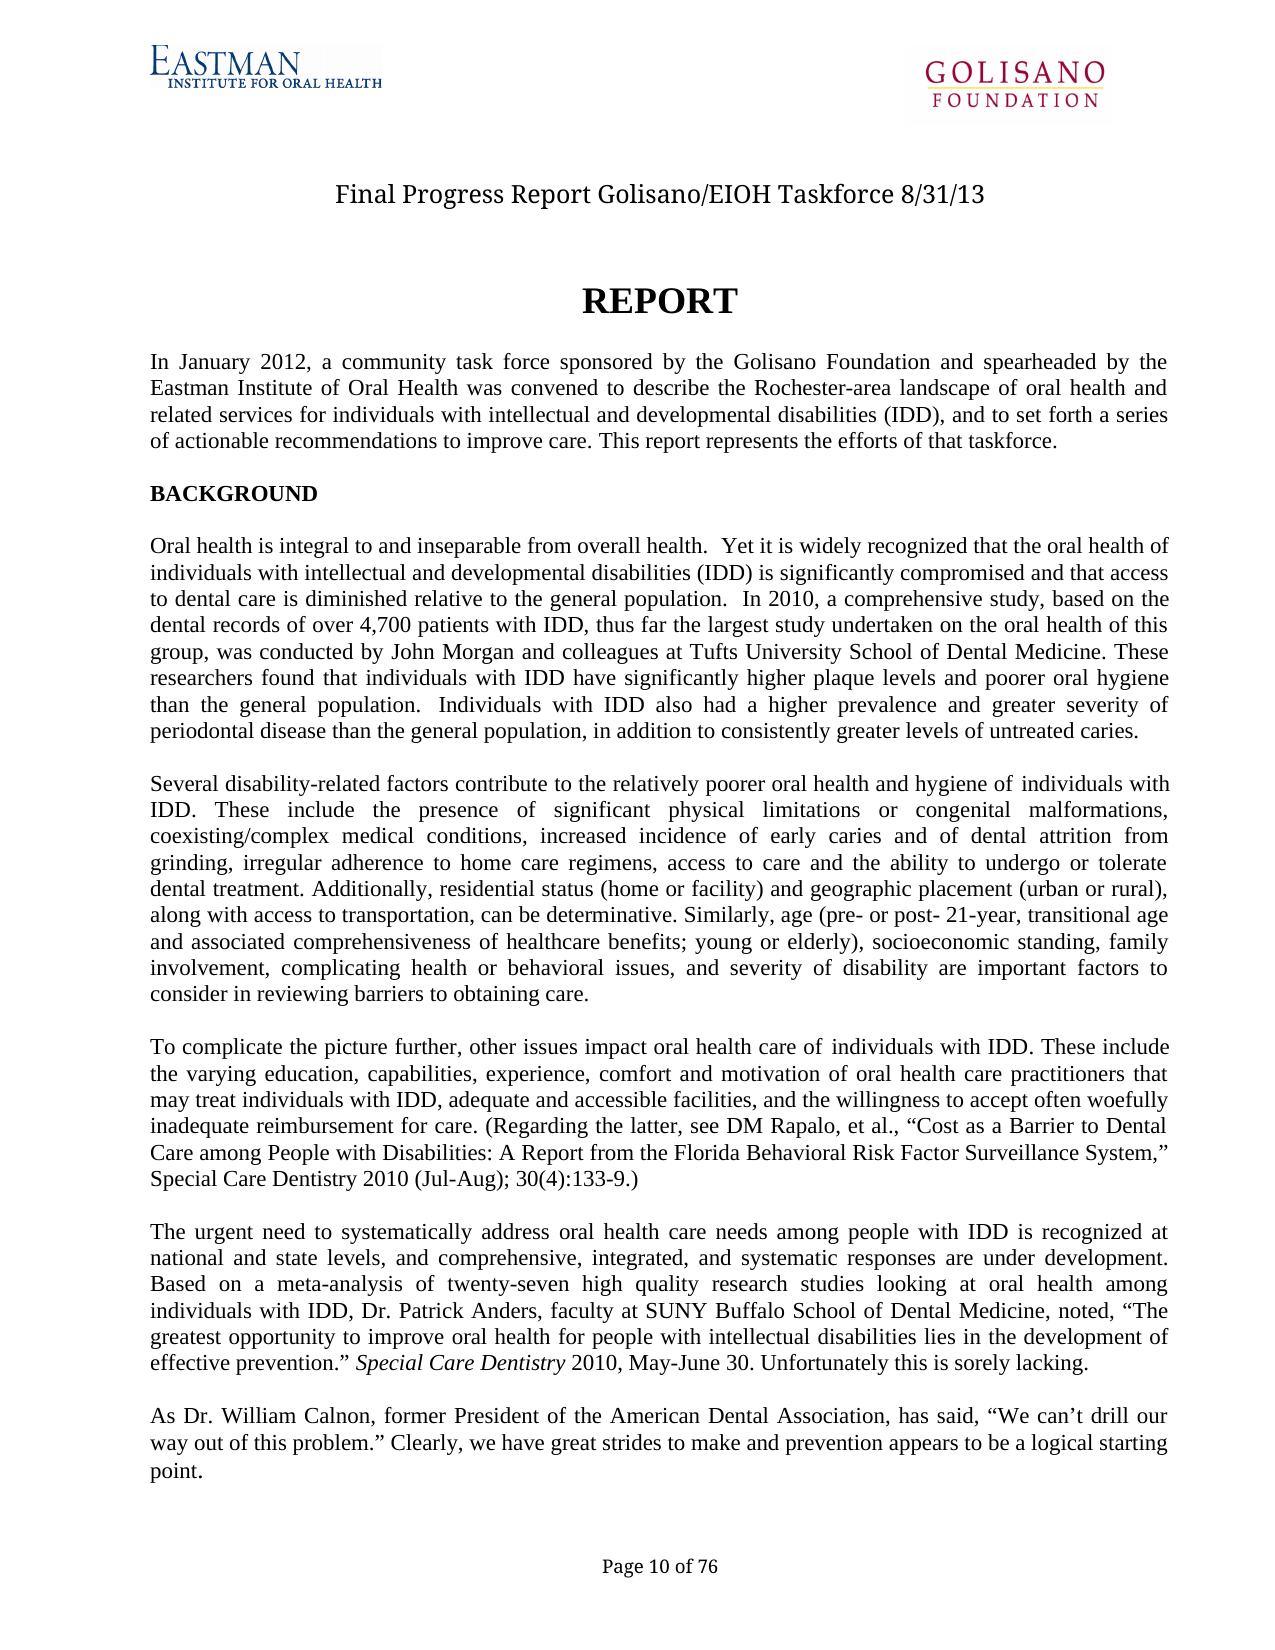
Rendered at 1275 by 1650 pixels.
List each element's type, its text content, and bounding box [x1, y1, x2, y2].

text The urgent need to systematically address oral health care needs among people with IDD is recognized at national and state levels, and comprehensive, integrated, and systematic responses are under development. Based on a meta-analysis of twenty-seven high quality research studies looking at oral health among individuals with IDD, Dr. Patrick Anders, faculty at SUNY Buffalo School of Dental Medicine, noted, “The greatest opportunity to improve oral health for people with intellectual disabilities lies in the development of effective prevention.” Special Care Dentistry 2010, May-June 30. Unfortunately this is sorely lacking. [150, 1218, 1170, 1376]
text BACKGROUND [150, 480, 1170, 506]
text Several disability-related factors contribute to the relatively poorer oral health and hygiene of individuals with IDD. These include the presence of significant physical limitations or congenital malformations, coexisting/complex medical conditions, increased incidence of early caries and of dental attrition from grinding, irregular adherence to home care regimens, access to care and the ability to undergo or tolerate dental treatment. Additionally, residential status (home or facility) and geographic placement (urban or rural), along with access to transportation, can be determinative. Similarly, age (pre- or post- 21-year, transitional age and associated comprehensiveness of healthcare benefits; young or elderly), socioeconomic standing, family involvement, complicating health or behavioral issues, and severity of disability are important factors to consider in reviewing barriers to obtaining care. [150, 770, 1170, 1007]
text Oral health is integral to and inseparable from overall health. Yet it is widely recognized that the oral health of individuals with intellectual and developmental disabilities (IDD) is significantly compromised and that access to dental care is diminished relative to the general population. In 2010, a comprehensive study, based on the dental records of over 4,700 patients with IDD, thus far the largest study undertaken on the oral health of this group, was conducted by John Morgan and colleagues at Tufts University School of Dental Medicine. These researchers found that individuals with IDD have significantly higher plaque levels and poorer oral hygiene than the general population. Individuals with IDD also had a higher prevalence and greater severity of periodontal disease than the general population, in addition to consistently greater levels of untreated caries. [150, 532, 1170, 743]
text REPORT [150, 278, 1170, 322]
picture [904, 45, 1114, 125]
text To complicate the picture further, other issues impact oral health care of individuals with IDD. These include the varying education, capabilities, experience, comfort and motivation of oral health care practitioners that may treat individuals with IDD, adequate and accessible facilities, and the willingness to accept often woefully inadequate reimbursement for care. (Regarding the latter, see DM Rapalo, et al., “Cost as a Barrier to Dental Care among People with Disabilities: A Report from the Florida Behavioral Risk Factor Surveillance System,” Special Care Dentistry 2010 (Jul-Aug); 30(4):133-9.) [150, 1033, 1170, 1191]
text In January 2012, a community task force sponsored by the Golisano Foundation and spearheaded by the Eastman Institute of Oral Health was convened to describe the Rochester-area landscape of oral health and related services for individuals with intellectual and developmental disabilities (IDD), and to set forth a series of actionable recommendations to improve care. This report represents the efforts of that taskforce. [150, 348, 1170, 453]
text As Dr. William Calnon, former President of the American Dental Association, has said, “We can’t drill our way out of this problem.” Clearly, we have great strides to make and prevention appears to be a logical starting point. [150, 1402, 1170, 1484]
picture [150, 45, 382, 88]
